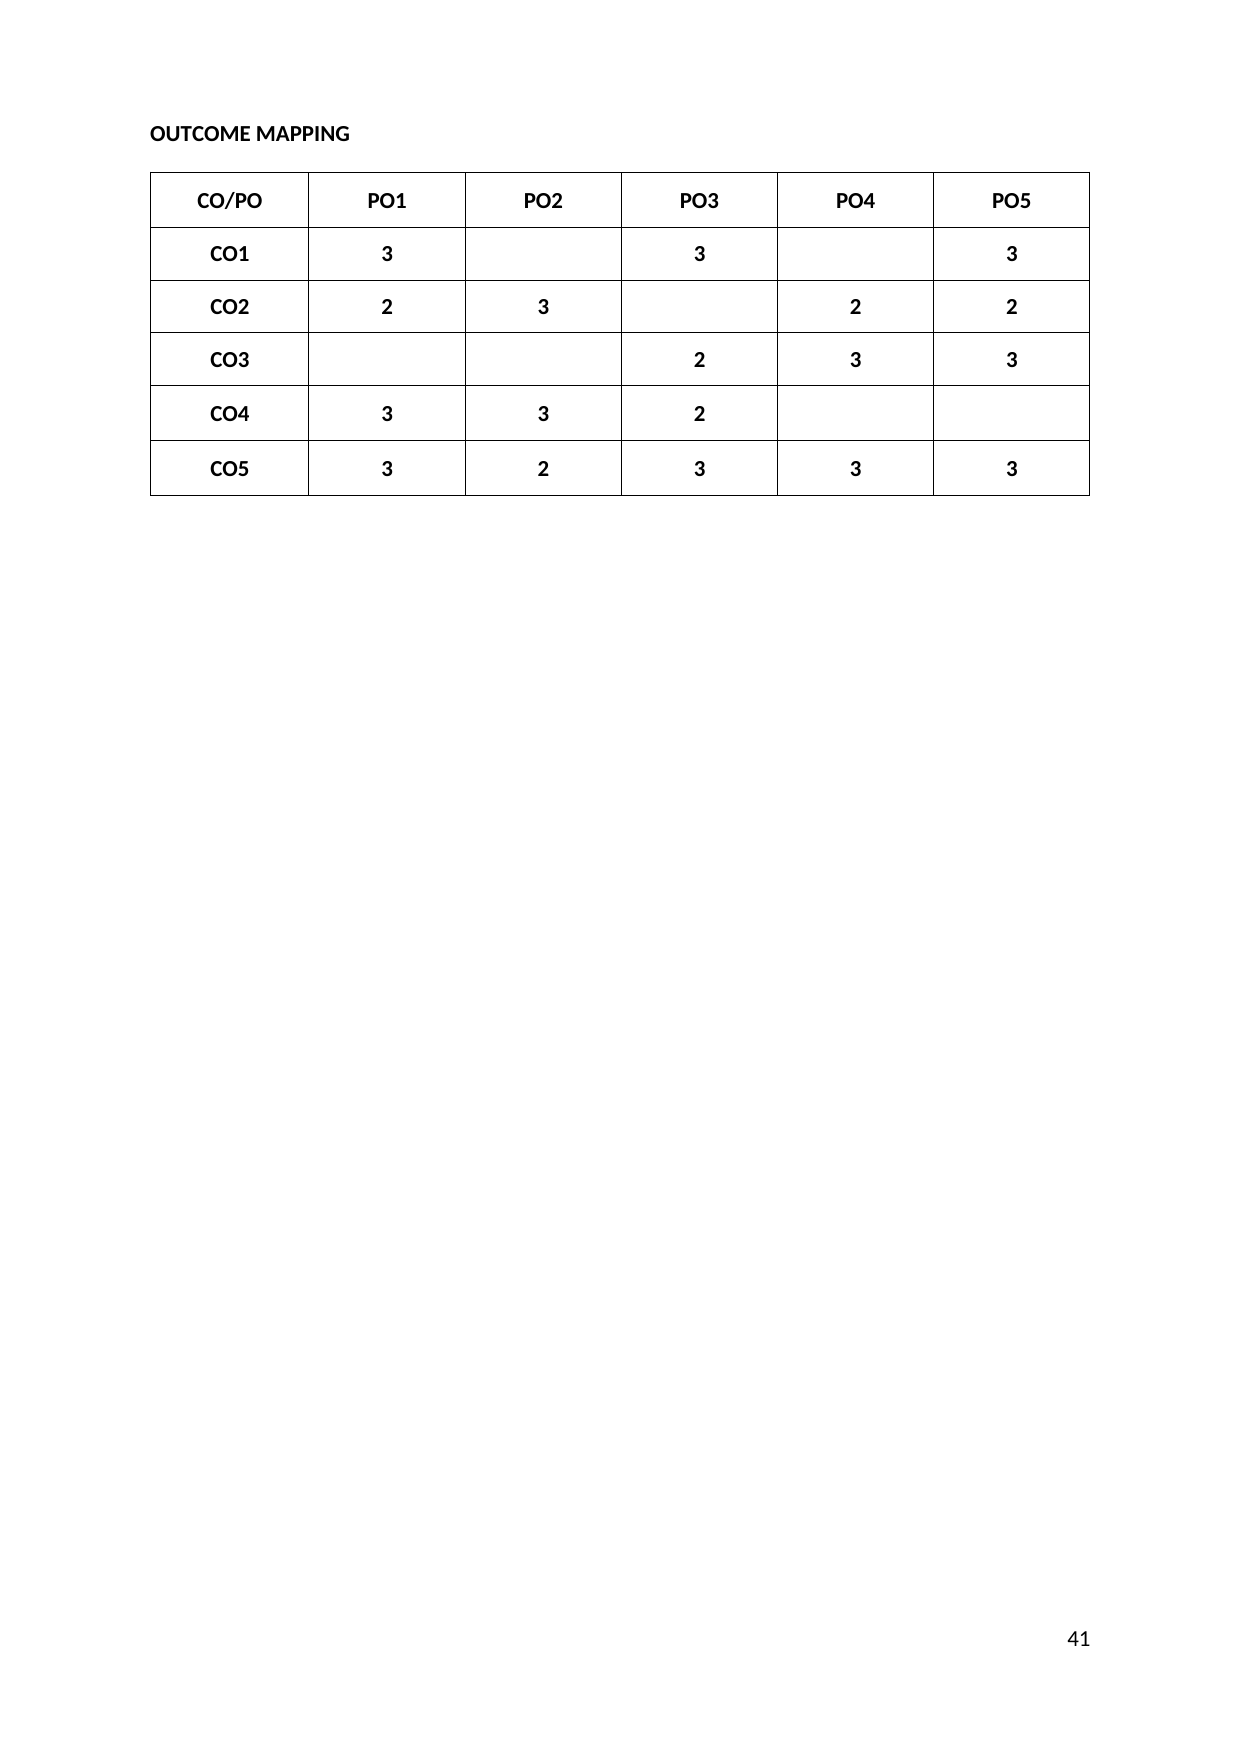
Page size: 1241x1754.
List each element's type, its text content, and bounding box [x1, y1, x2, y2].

table_cell [934, 386, 1089, 440]
table_cell 2 [309, 281, 465, 332]
table_cell [778, 228, 933, 279]
table_cell CO3 [151, 333, 308, 385]
table_cell CO4 [151, 386, 308, 440]
table_cell 3 [778, 333, 933, 385]
table_cell [466, 228, 621, 279]
table_header PO5 [934, 173, 1089, 227]
table_cell 2 [622, 386, 777, 440]
table_cell 2 [778, 281, 933, 332]
table_header PO2 [466, 173, 621, 227]
table_cell 3 [466, 281, 621, 332]
table_header PO4 [778, 173, 933, 227]
table_cell [622, 281, 777, 332]
table_cell CO1 [151, 228, 308, 279]
table_header PO1 [309, 173, 465, 227]
table_cell 3 [622, 441, 777, 495]
text OUTCOME MAPPING [150, 119, 1090, 147]
table_cell 3 [466, 386, 621, 440]
table_cell [309, 333, 465, 385]
table_cell 3 [309, 441, 465, 495]
table_cell 3 [778, 441, 933, 495]
table_cell 2 [466, 441, 621, 495]
table_cell 3 [934, 333, 1089, 385]
table_header CO/PO [151, 173, 308, 227]
table_cell CO5 [151, 441, 308, 495]
table_cell 2 [934, 281, 1089, 332]
table_header PO3 [622, 173, 777, 227]
table_cell [466, 333, 621, 385]
table_cell 3 [934, 228, 1089, 279]
table_cell 3 [309, 386, 465, 440]
table_cell 3 [934, 441, 1089, 495]
table_cell 3 [622, 228, 777, 279]
table_cell 2 [622, 333, 777, 385]
table_cell 3 [309, 228, 465, 279]
table_cell [778, 386, 933, 440]
table_cell CO2 [151, 281, 308, 332]
